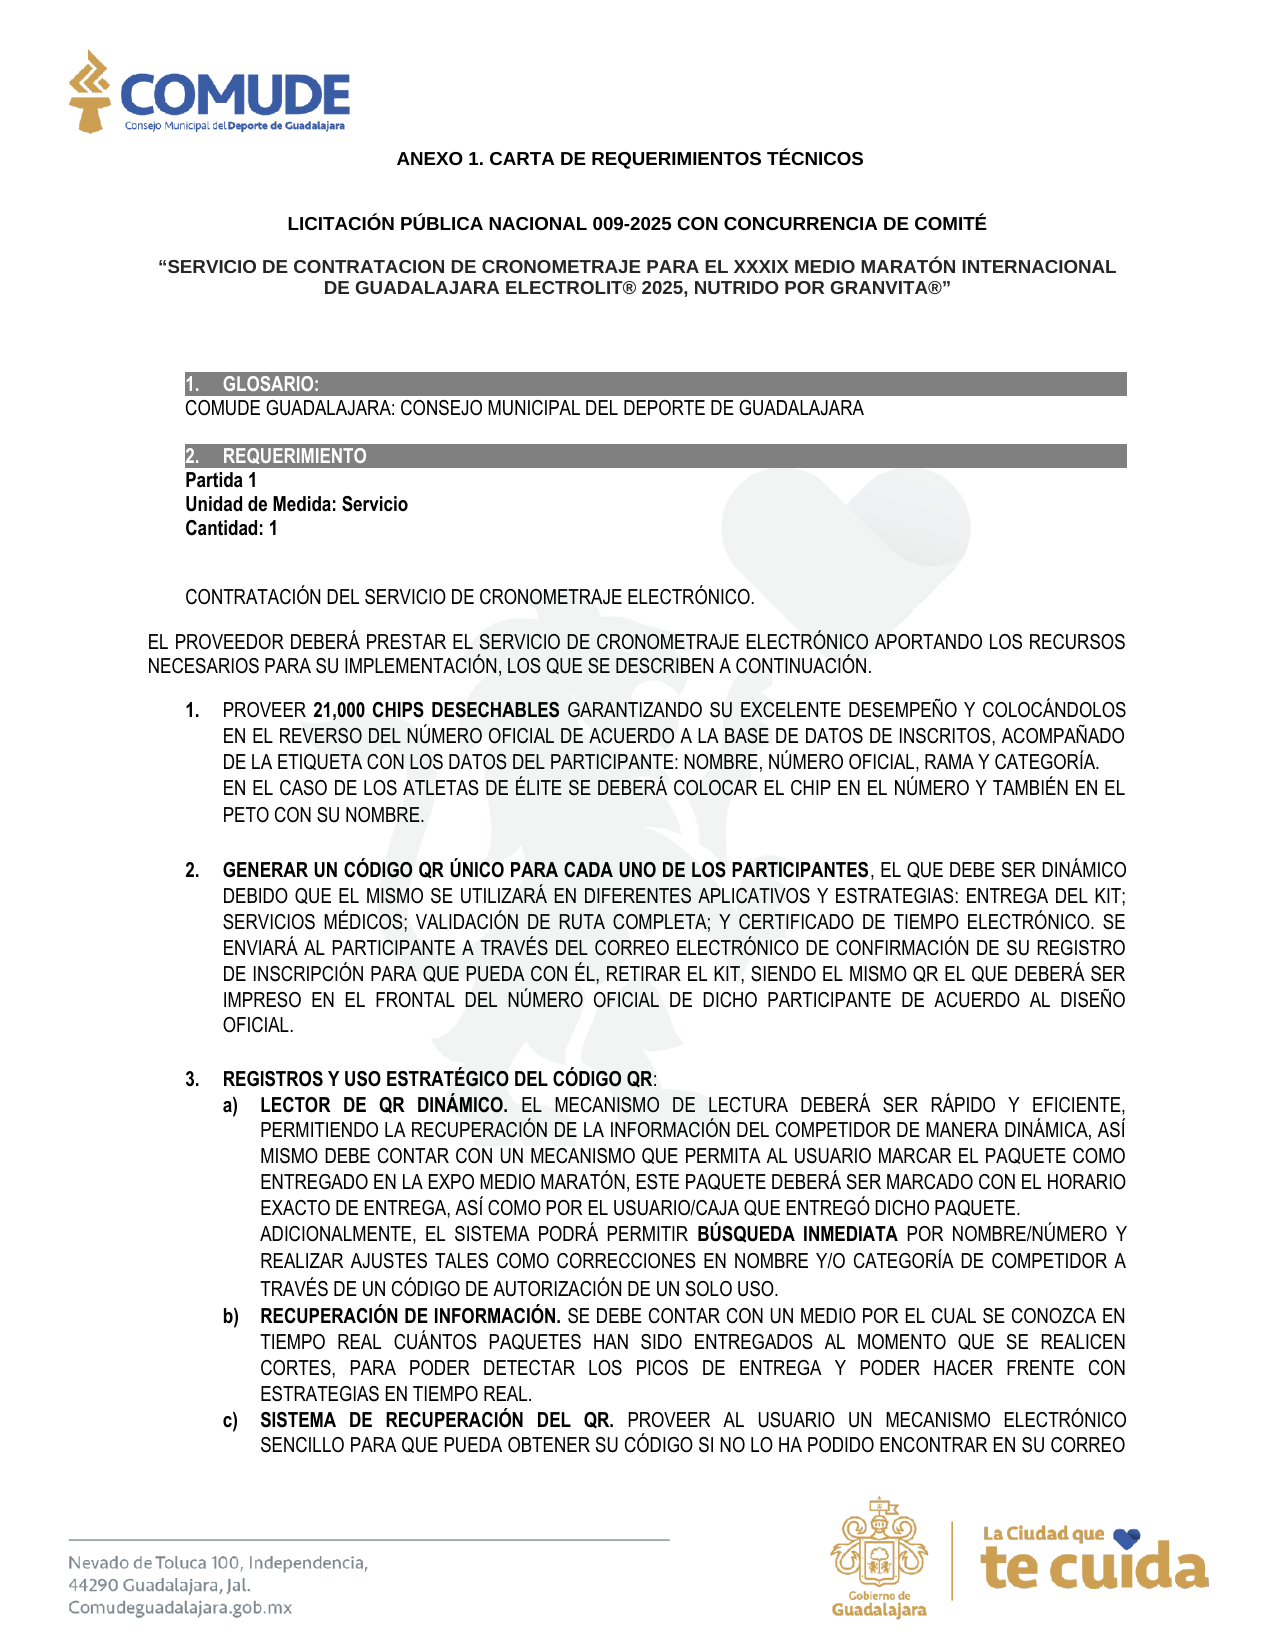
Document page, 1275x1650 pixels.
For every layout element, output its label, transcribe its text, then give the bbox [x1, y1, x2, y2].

list REQUERIMIENTO [185, 444, 1127, 468]
list RECUPERACIÓN DE INFORMACIÓN. SE DEBE CONTAR CON UN MEDIO POR EL CUAL SE CONOZCA EN TIEMPO REAL CUÁNTOS PAQUETES HAN SIDO ENTREGADOS AL MOMENTO QUE SE REALICEN CORTES, PARA PODER DETECTAR LOS PICOS DE ENTREGA Y PODER HACER FRENTE CON ESTRATEGIAS EN TIEMPO REAL. [223, 1304, 1127, 1406]
picture [5, 5, 1273, 1646]
list GENERAR UN CÓDIGO QR ÚNICO PARA CADA UNO DE LOS PARTICIPANTES, EL QUE DEBE SER DINÁMICO DEBIDO QUE EL MISMO SE UTILIZARÁ EN DIFERENTES APLICATIVOS Y ESTRATEGIAS: ENTREGA DEL KIT; SERVICIOS MÉDICOS; VALIDACIÓN DE RUTA COMPLETA; Y CERTIFICADO DE TIEMPO ELECTRÓNICO. SE ENVIARÁ AL PARTICIPANTE A TRAVÉS DEL CORREO ELECTRÓNICO DE CONFIRMACIÓN DE SU REGISTRO DE INSCRIPCIÓN PARA QUE PUEDA CON ÉL, RETIRAR EL KIT, SIENDO EL MISMO QR EL QUE DEBERÁ SER IMPRESO EN EL FRONTAL DEL NÚMERO OFICIAL DE DICHO PARTICIPANTE DE ACUERDO AL DISEÑO OFICIAL. [185, 858, 1127, 1037]
list GLOSARIO: [185, 372, 1127, 396]
text COMUDE GUADALAJARA: CONSEJO MUNICIPAL DEL DEPORTE DE GUADALAJARA [185, 396, 1127, 420]
text CONTRATACIÓN DEL SERVICIO DE CRONOMETRAJE ELECTRÓNICO. [185, 585, 1127, 609]
text Unidad de Medida: Servicio [185, 492, 1127, 516]
list REGISTROS Y USO ESTRATÉGICO DEL CÓDIGO QR: [185, 1067, 1127, 1091]
text EL PROVEEDOR DEBERÁ PRESTAR EL SERVICIO DE CRONOMETRAJE ELECTRÓNICO APORTANDO LOS RECURSOS NECESARIOS PARA SU IMPLEMENTACIÓN, LOS QUE SE DESCRIBEN A CONTINUACIÓN. [148, 629, 1127, 677]
text “SERVICIO DE CONTRATACION DE CRONOMETRAJE PARA EL XXXIX MEDIO MARATÓN INTERNACIONAL DE GUADALAJARA ELECTROLIT® 2025, NUTRIDO POR GRANVITA®” [148, 256, 1127, 299]
text LICITACIÓN PÚBLICA NACIONAL 009-2025 CON CONCURRENCIA DE COMITÉ [148, 212, 1127, 234]
text Partida 1 [185, 468, 1127, 492]
text ADICIONALMENTE, EL SISTEMA PODRÁ PERMITIR BÚSQUEDA INMEDIATA POR NOMBRE/NÚMERO Y REALIZAR AJUSTES TALES COMO CORRECCIONES EN NOMBRE Y/O CATEGORÍA DE COMPETIDOR A TRAVÉS DE UN CÓDIGO DE AUTORIZACIÓN DE UN SOLO USO. [260, 1222, 1127, 1301]
text EN EL CASO DE LOS ATLETAS DE ÉLITE SE DEBERÁ COLOCAR EL CHIP EN EL NÚMERO Y TAMBIÉN EN EL PETO CON SU NOMBRE. [223, 776, 1127, 827]
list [223, 1407, 1127, 1457]
list PROVEER 21,000 CHIPS DESECHABLES GARANTIZANDO SU EXCELENTE DESEMPEÑO Y COLOCÁNDOLOS EN EL REVERSO DEL NÚMERO OFICIAL DE ACUERDO A LA BASE DE DATOS DE INSCRITOS, ACOMPAÑADO DE LA ETIQUETA CON LOS DATOS DEL PARTICIPANTE: NOMBRE, NÚMERO OFICIAL, RAMA Y CATEGORÍA. [185, 698, 1127, 774]
text ANEXO 1. CARTA DE REQUERIMIENTOS TÉCNICOS [148, 148, 1113, 169]
text Cantidad: 1 [185, 516, 1127, 540]
list LECTOR DE QR DINÁMICO. EL MECANISMO DE LECTURA DEBERÁ SER RÁPIDO Y EFICIENTE, PERMITIENDO LA RECUPERACIÓN DE LA INFORMACIÓN DEL COMPETIDOR DE MANERA DINÁMICA, ASÍ MISMO DEBE CONTAR CON UN MECANISMO QUE PERMITA AL USUARIO MARCAR EL PAQUETE COMO ENTREGADO EN LA EXPO MEDIO MARATÓN, ESTE PAQUETE DEBERÁ SER MARCADO CON EL HORARIO EXACTO DE ENTREGA, ASÍ COMO POR EL USUARIO/CAJA QUE ENTREGÓ DICHO PAQUETE. [223, 1092, 1127, 1220]
